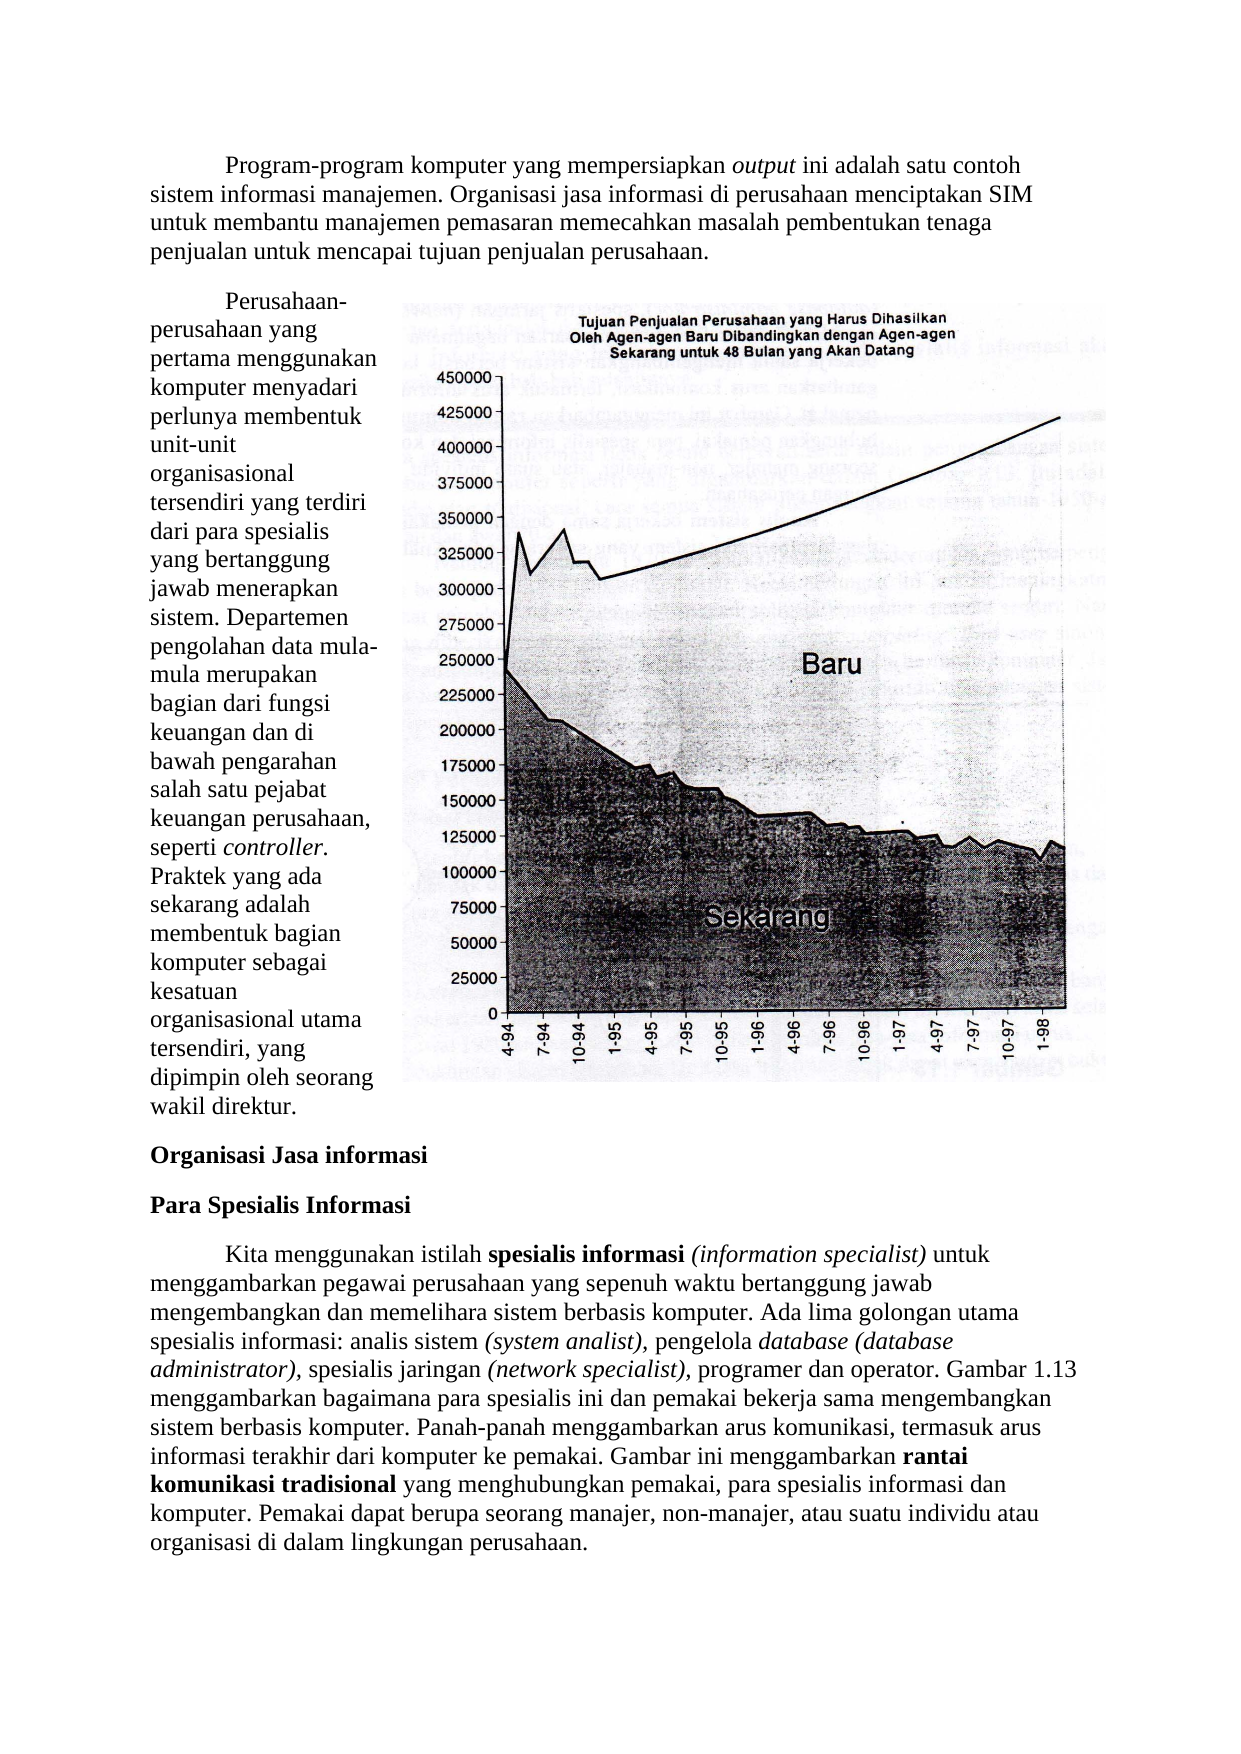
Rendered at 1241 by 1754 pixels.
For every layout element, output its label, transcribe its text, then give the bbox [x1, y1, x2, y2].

picture [402, 303, 1106, 1082]
text Organisasi Jasa informasi [150, 1140, 1090, 1169]
text Program-program komputer yang mempersiapkan output ini adalah satu contoh sistem informasi manajemen. Organisasi jasa informasi di perusahaan menciptakan SIM untuk membantu manajemen pemasaran memecahkan masalah pembentukan tenaga penjualan untuk mencapai tujuan penjualan perusahaan. [150, 150, 1090, 265]
text Kita menggunakan istilah spesialis informasi (information specialist) untuk menggambarkan pegawai perusahaan yang sepenuh waktu bertanggung jawab mengembangkan dan memelihara sistem berbasis komputer. Ada lima golongan utama spesialis informasi: analis sistem (system analist), pengelola database (database administrator), spesialis jaringan (network specialist), programer dan operator. Gambar 1.13 menggambarkan bagaimana para spesialis ini dan pemakai bekerja sama mengembangkan sistem berbasis komputer. Panah-panah menggambarkan arus komunikasi, termasuk arus informasi terakhir dari komputer ke pemakai. Gambar ini menggambarkan rantai komunikasi tradisional yang menghubungkan pemakai, para spesialis informasi dan komputer. Pemakai dapat berupa seorang manajer, non-manajer, atau suatu individu atau organisasi di dalam lingkungan perusahaan. [150, 1239, 1090, 1556]
text Para Spesialis Informasi [150, 1190, 1090, 1219]
